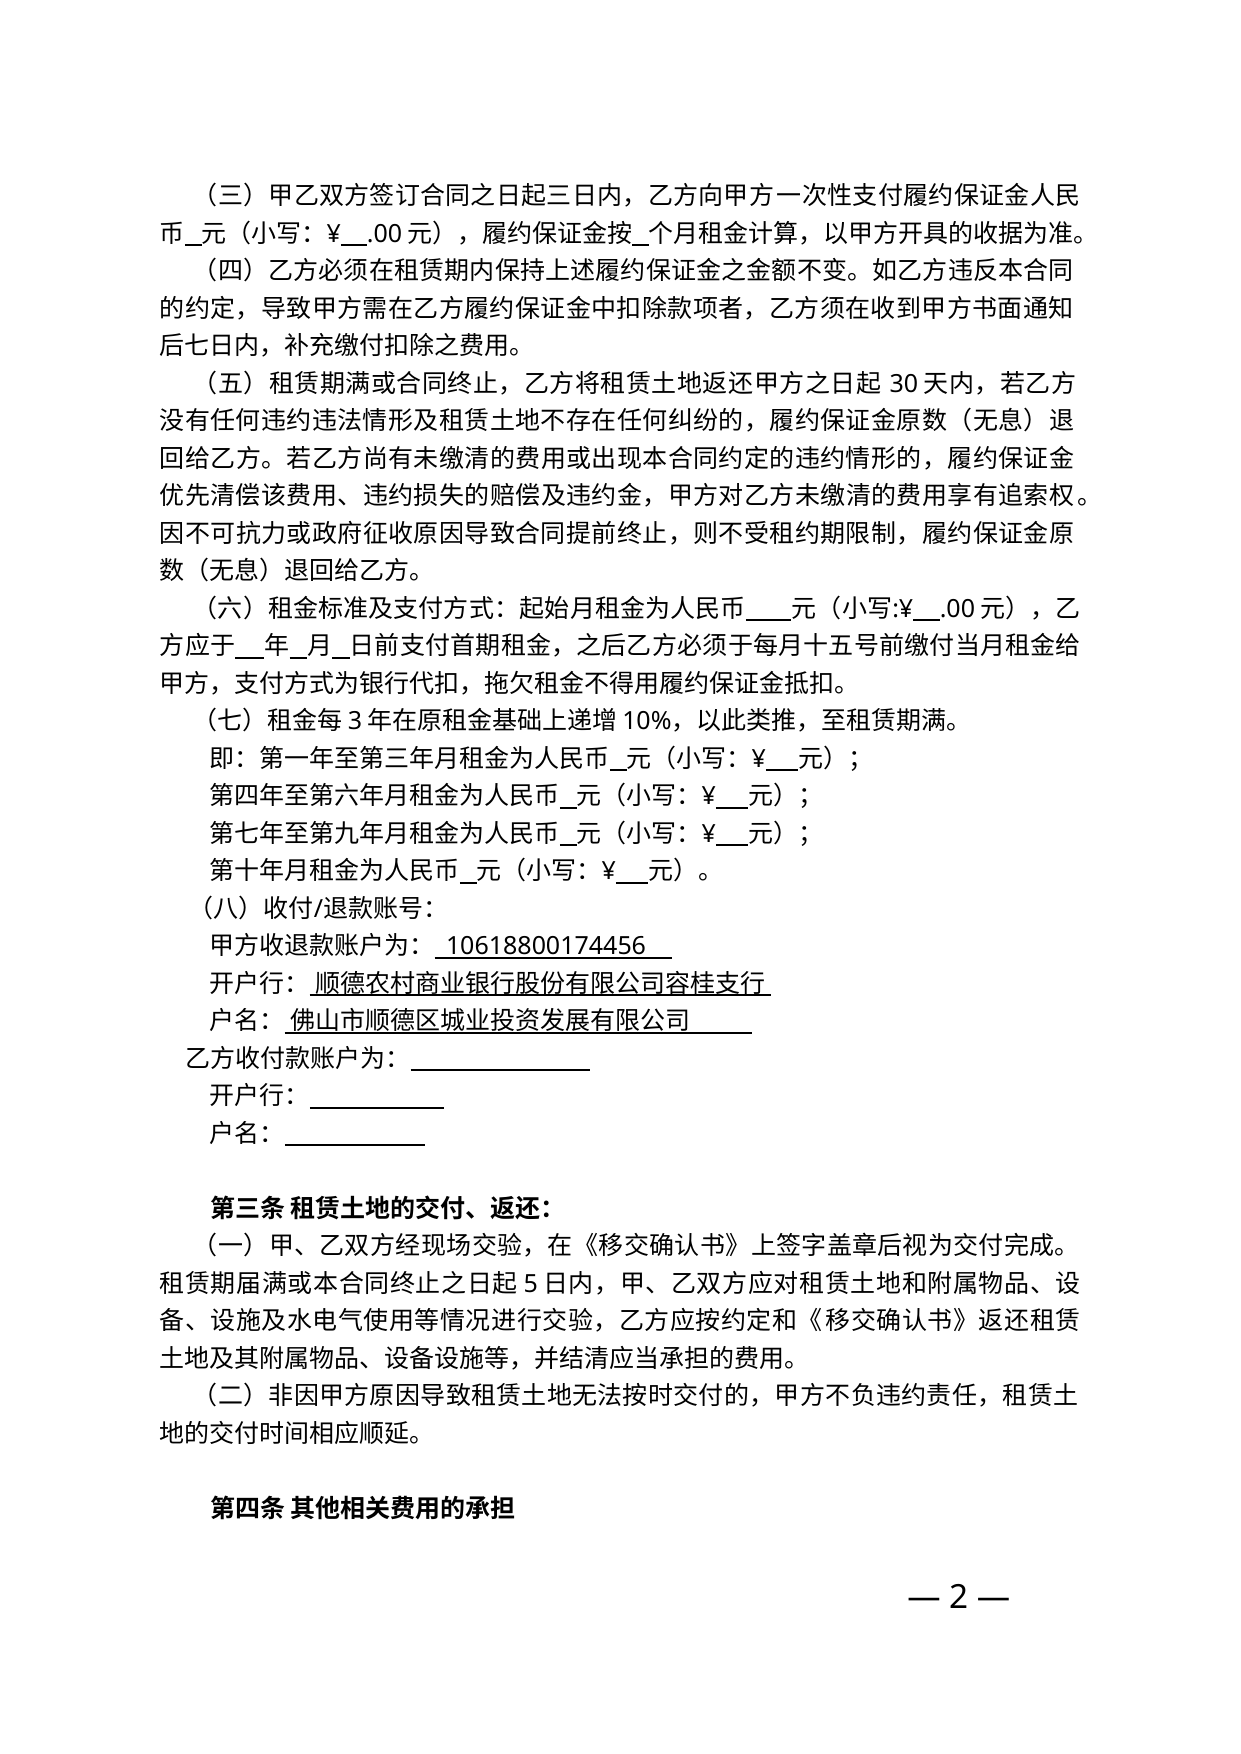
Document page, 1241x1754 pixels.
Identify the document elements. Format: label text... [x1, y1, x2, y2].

text 户名： [159, 1112, 1081, 1150]
text （一）甲、乙双方经现场交验，在《移交确认书》上签字盖章后视为交付完成。租赁期届满或本合同终止之日起5日内，甲、乙双方应对租赁土地和附属物品、设备、设施及水电气使用等情况进行交验，乙方应按约定和《移交确认书》返还租赁土地及其附属物品、设备设施等，并结清应当承担的费用。 [159, 1225, 1081, 1375]
text （五）租赁期满或合同终止，乙方将租赁土地返还甲方之日起30天内，若乙方没有任何违约违法情形及租赁土地不存在任何纠纷的，履约保证金原数（无息）退回给乙方。若乙方尚有未缴清的费用或出现本合同约定的违约情形的，履约保证金优先清偿该费用、违约损失的赔偿及违约金，甲方对乙方未缴清的费用享有追索权。因不可抗力或政府征收原因导致合同提前终止，则不受租约期限制，履约保证金原数（无息）退回给乙方。 [159, 362, 1077, 587]
text （八）收付/退款账号： [159, 887, 1081, 925]
text 第三条 租赁土地的交付、返还： [159, 1187, 1081, 1225]
text 户名： 佛山市顺德区城业投资发展有限公司 [159, 1000, 1081, 1037]
text 第四条 其他相关费用的承担 [159, 1487, 1081, 1525]
text 第七年至第九年月租金为人民币 元（小写：¥ 元）； [159, 812, 1077, 850]
text 即：第一年至第三年月租金为人民币 元（小写：¥ 元）； [159, 737, 1077, 775]
text （三）甲乙双方签订合同之日起三日内，乙方向甲方一次性支付履约保证金人民币 元（小写：¥ .00元），履约保证金按 个月租金计算，以甲方开具的收据为准。 [159, 175, 1081, 250]
text （二）非因甲方原因导致租赁土地无法按时交付的，甲方不负违约责任，租赁土地的交付时间相应顺延。 [159, 1375, 1081, 1450]
text （七）租金每3年在原租金基础上递增10%，以此类推，至租赁期满。 [159, 700, 1077, 737]
text （六）租金标准及支付方式：起始月租金为人民币 元（小写:¥ .00元），乙方应于 年 月 日前支付首期租金，之后乙方必须于每月十五号前缴付当月租金给甲方，支付方式为银行代扣，拖欠租金不得用履约保证金抵扣。 [159, 587, 1081, 700]
text 开户行： [159, 1075, 1081, 1112]
text 乙方收付款账户为： [159, 1037, 1081, 1075]
text 开户行： 顺德农村商业银行股份有限公司容桂支行 [159, 962, 1081, 1000]
text （四）乙方必须在租赁期内保持上述履约保证金之金额不变。如乙方违反本合同的约定，导致甲方需在乙方履约保证金中扣除款项者，乙方须在收到甲方书面通知后七日内，补充缴付扣除之费用。 [159, 250, 1077, 362]
text 甲方收退款账户为： 10618800174456 [159, 925, 1081, 962]
text 第十年月租金为人民币 元（小写：¥ 元）。 [159, 850, 1077, 887]
text 第四年至第六年月租金为人民币 元（小写：¥ 元）； [159, 775, 1077, 812]
